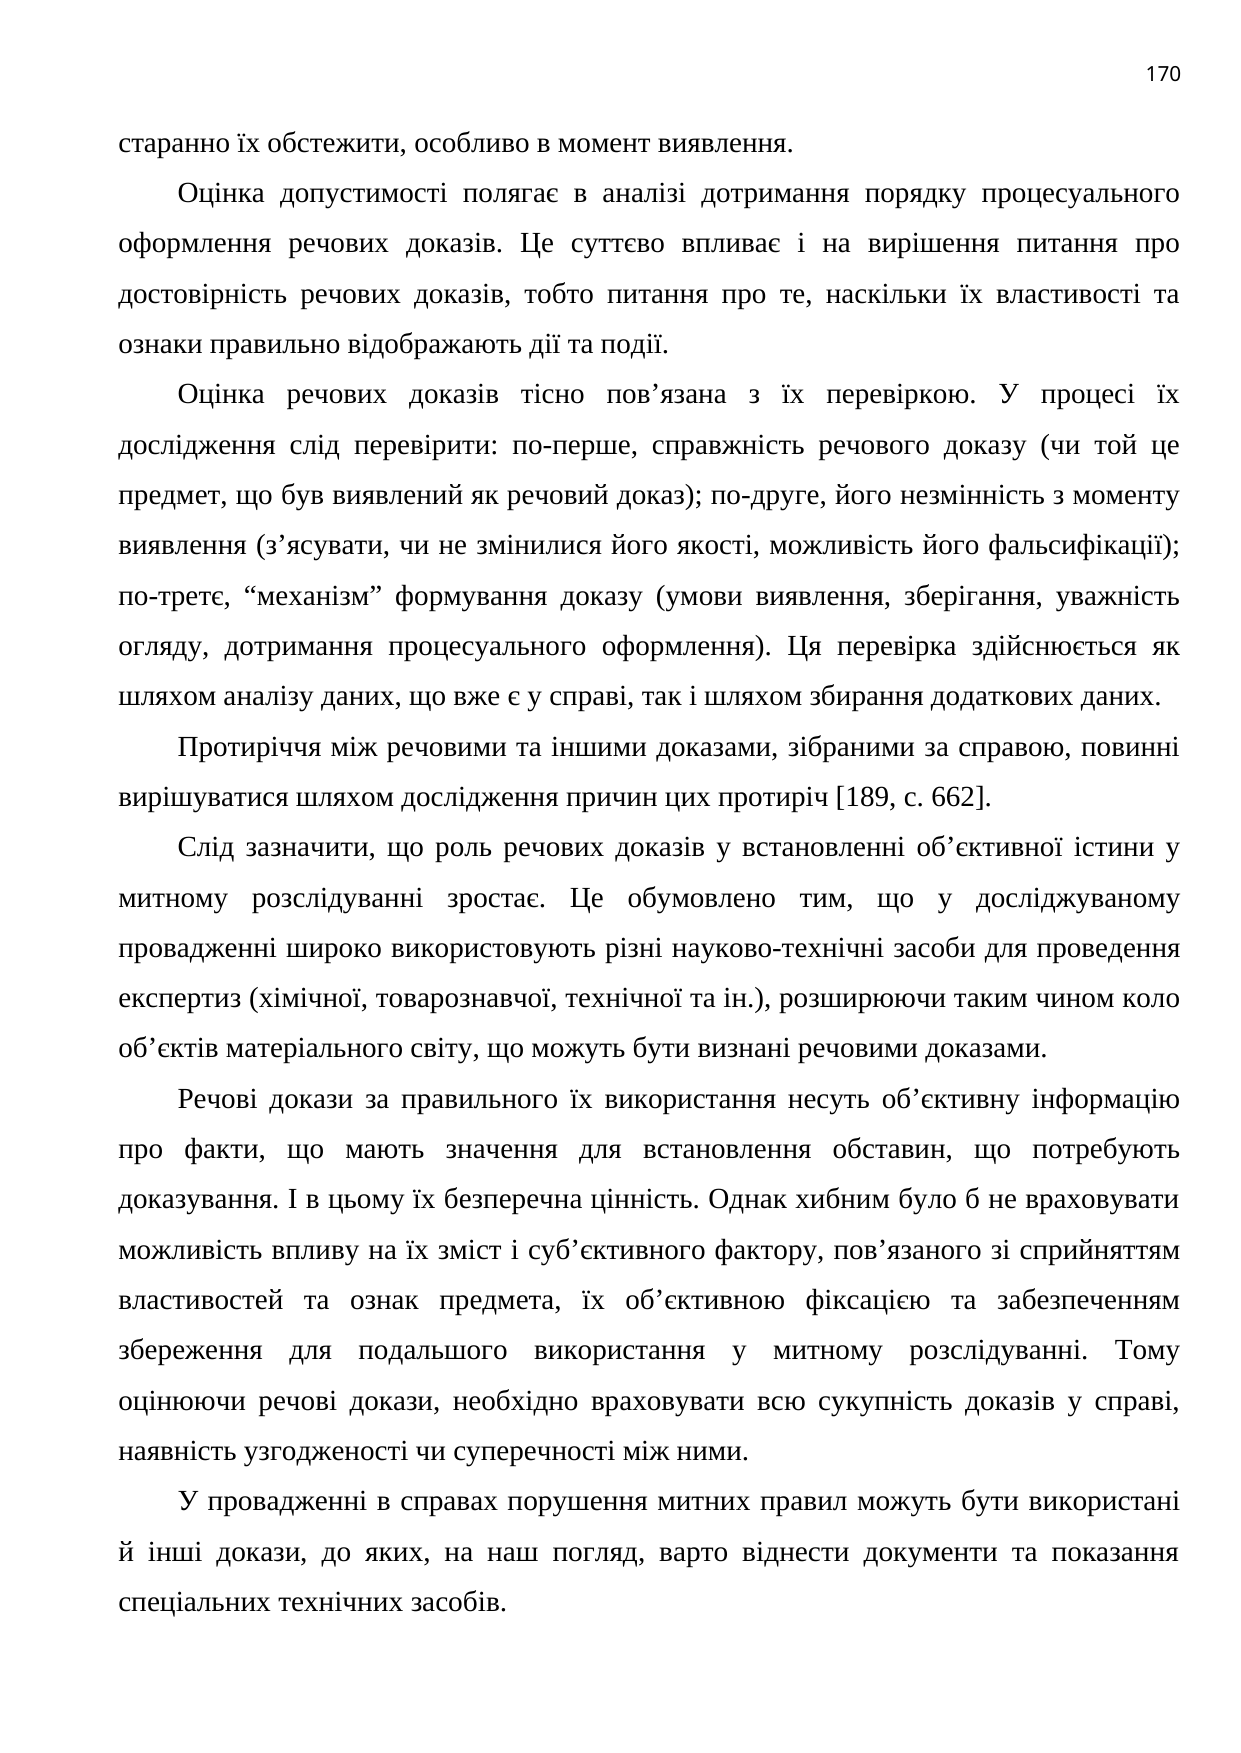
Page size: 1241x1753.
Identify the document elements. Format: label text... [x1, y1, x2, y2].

text Протиріччя між речовими та іншими доказами, зібраними за справою, повинні вирішуватися шляхом дослідження причин цих протиріч [189, с. 662]. [118, 729, 1181, 813]
text Оцінка речових доказів тісно пов’язана з їх перевіркою. У процесі їх дослідження слід перевірити: по-перше, справжність речового доказу (чи той це предмет, що був виявлений як речовий доказ); по-друге, його незмінність з моменту виявлення (з’ясувати, чи не змінилися його якості, можливість його фальсифікації); по-третє, “механізм” формування доказу (умови виявлення, зберігання, уважність огляду, дотримання процесуального оформлення). Ця перевірка здійснюється як шляхом аналізу даних, що вже є у справі, так і шляхом збирання додаткових даних. [118, 377, 1181, 712]
text Речові докази за правильного їх використання несуть об’єктивну інформацію про факти, що мають значення для встановлення обставин, що потребують доказування. І в цьому їх безперечна цінність. Однак хибним було б не враховувати можливість впливу на їх зміст і суб’єктивного фактору, пов’язаного зі сприйняттям властивостей та ознак предмета, їх об’єктивною фіксацією та забезпеченням збереження для подальшого використання у митному розслідуванні. Тому оцінюючи речові докази, необхідно враховувати всю сукупність доказів у справі, наявність узгодженості чи суперечності між ними. [118, 1081, 1181, 1467]
text У провадженні в справах порушення митних правил можуть бути використані й інші докази, до яких, на наш погляд, варто віднести документи та показання спеціальних технічних засобів. [118, 1483, 1181, 1618]
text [118, 125, 1181, 158]
text Слід зазначити, що роль речових доказів у встановленні об’єктивної істини у митному розслідуванні зростає. Це обумовлено тим, що у досліджуваному провадженні широко використовують різні науково-технічні засоби для проведення експертиз (хімічної, товарознавчої, технічної та ін.), розширюючи таким чином коло об’єктів матеріального світу, що можуть бути визнані речовими доказами. [118, 829, 1181, 1064]
text Оцінка допустимості полягає в аналізі дотримання порядку процесуального оформлення речових доказів. Це суттєво впливає і на вирішення питання про достовірність речових доказів, тобто питання про те, наскільки їх властивості та ознаки правильно відображають дії та події. [118, 175, 1181, 360]
